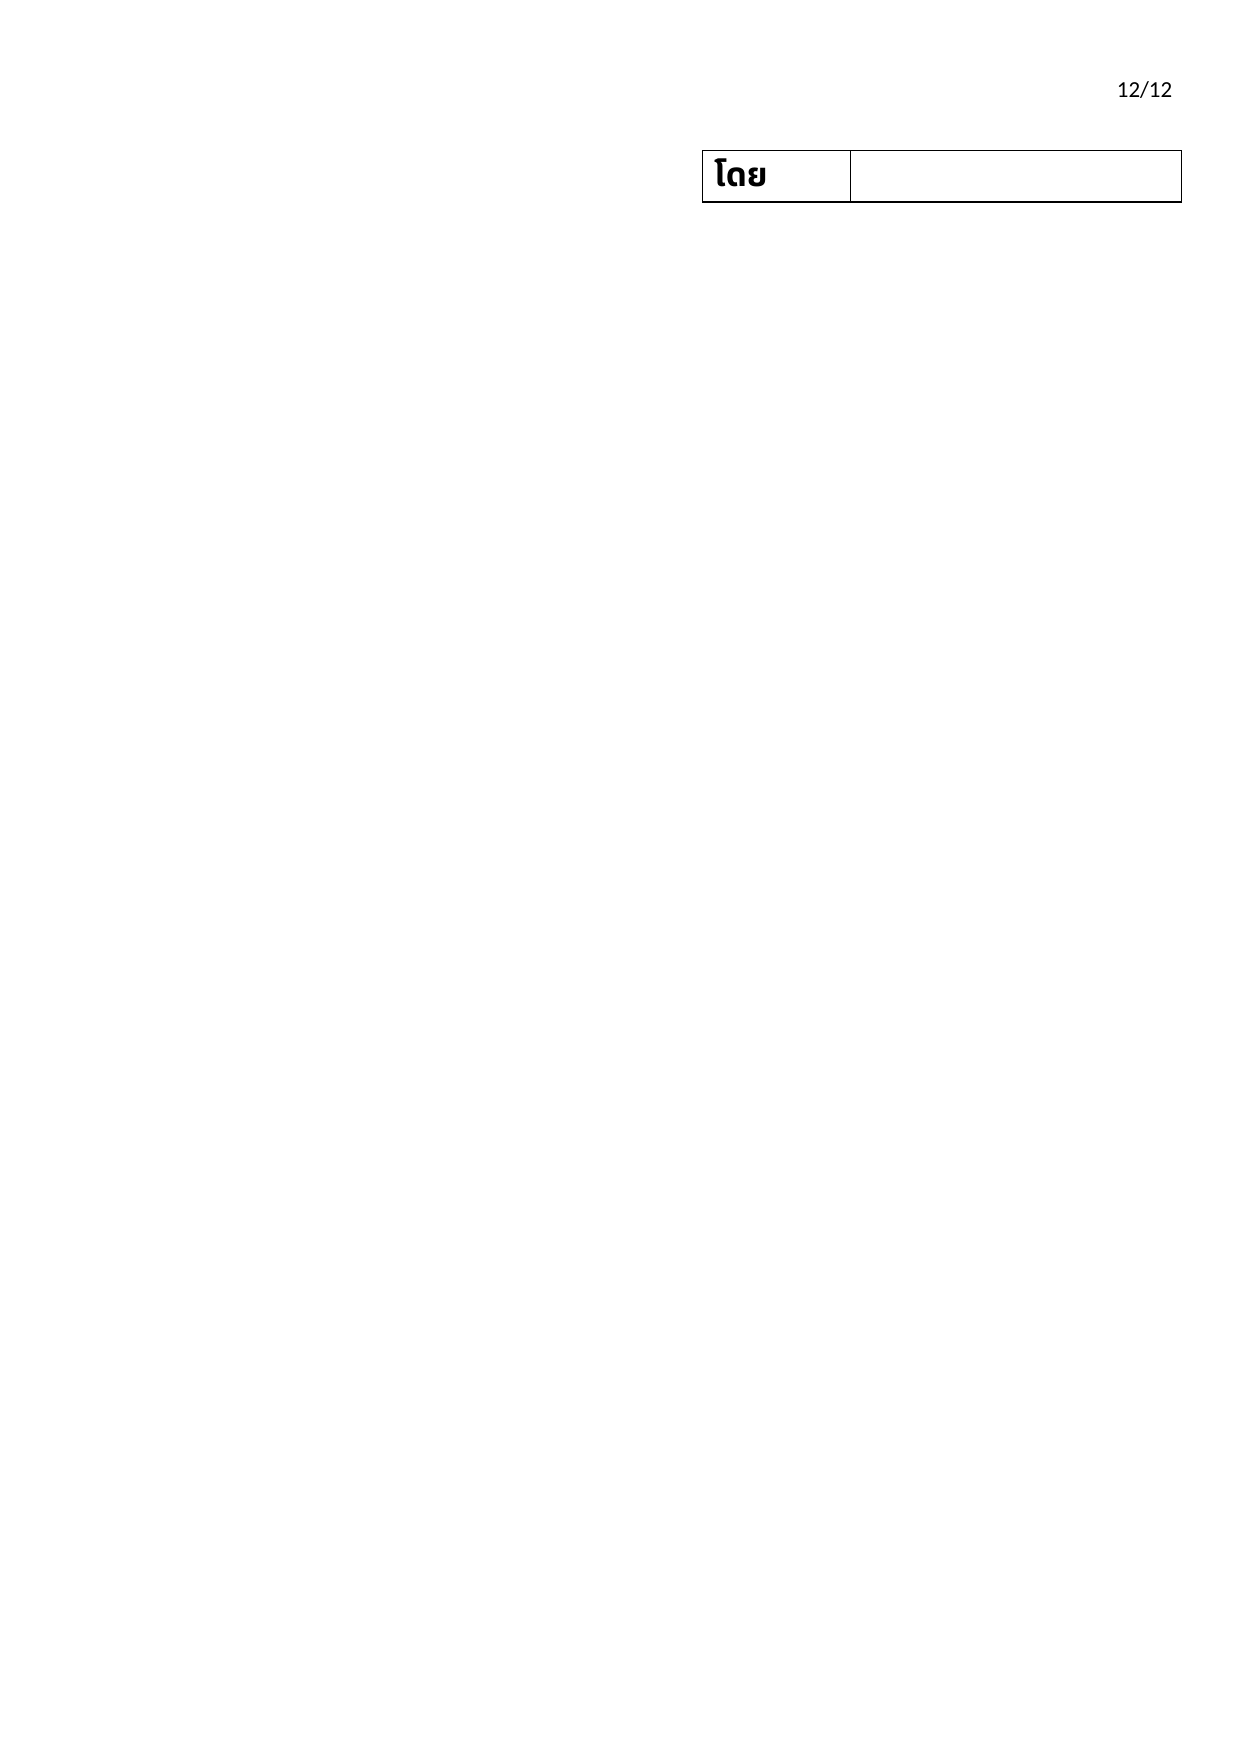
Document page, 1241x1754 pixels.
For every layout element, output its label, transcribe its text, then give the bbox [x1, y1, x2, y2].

table_cell เผยแพร่โดย [703, 151, 850, 201]
table_cell - [851, 151, 1181, 201]
